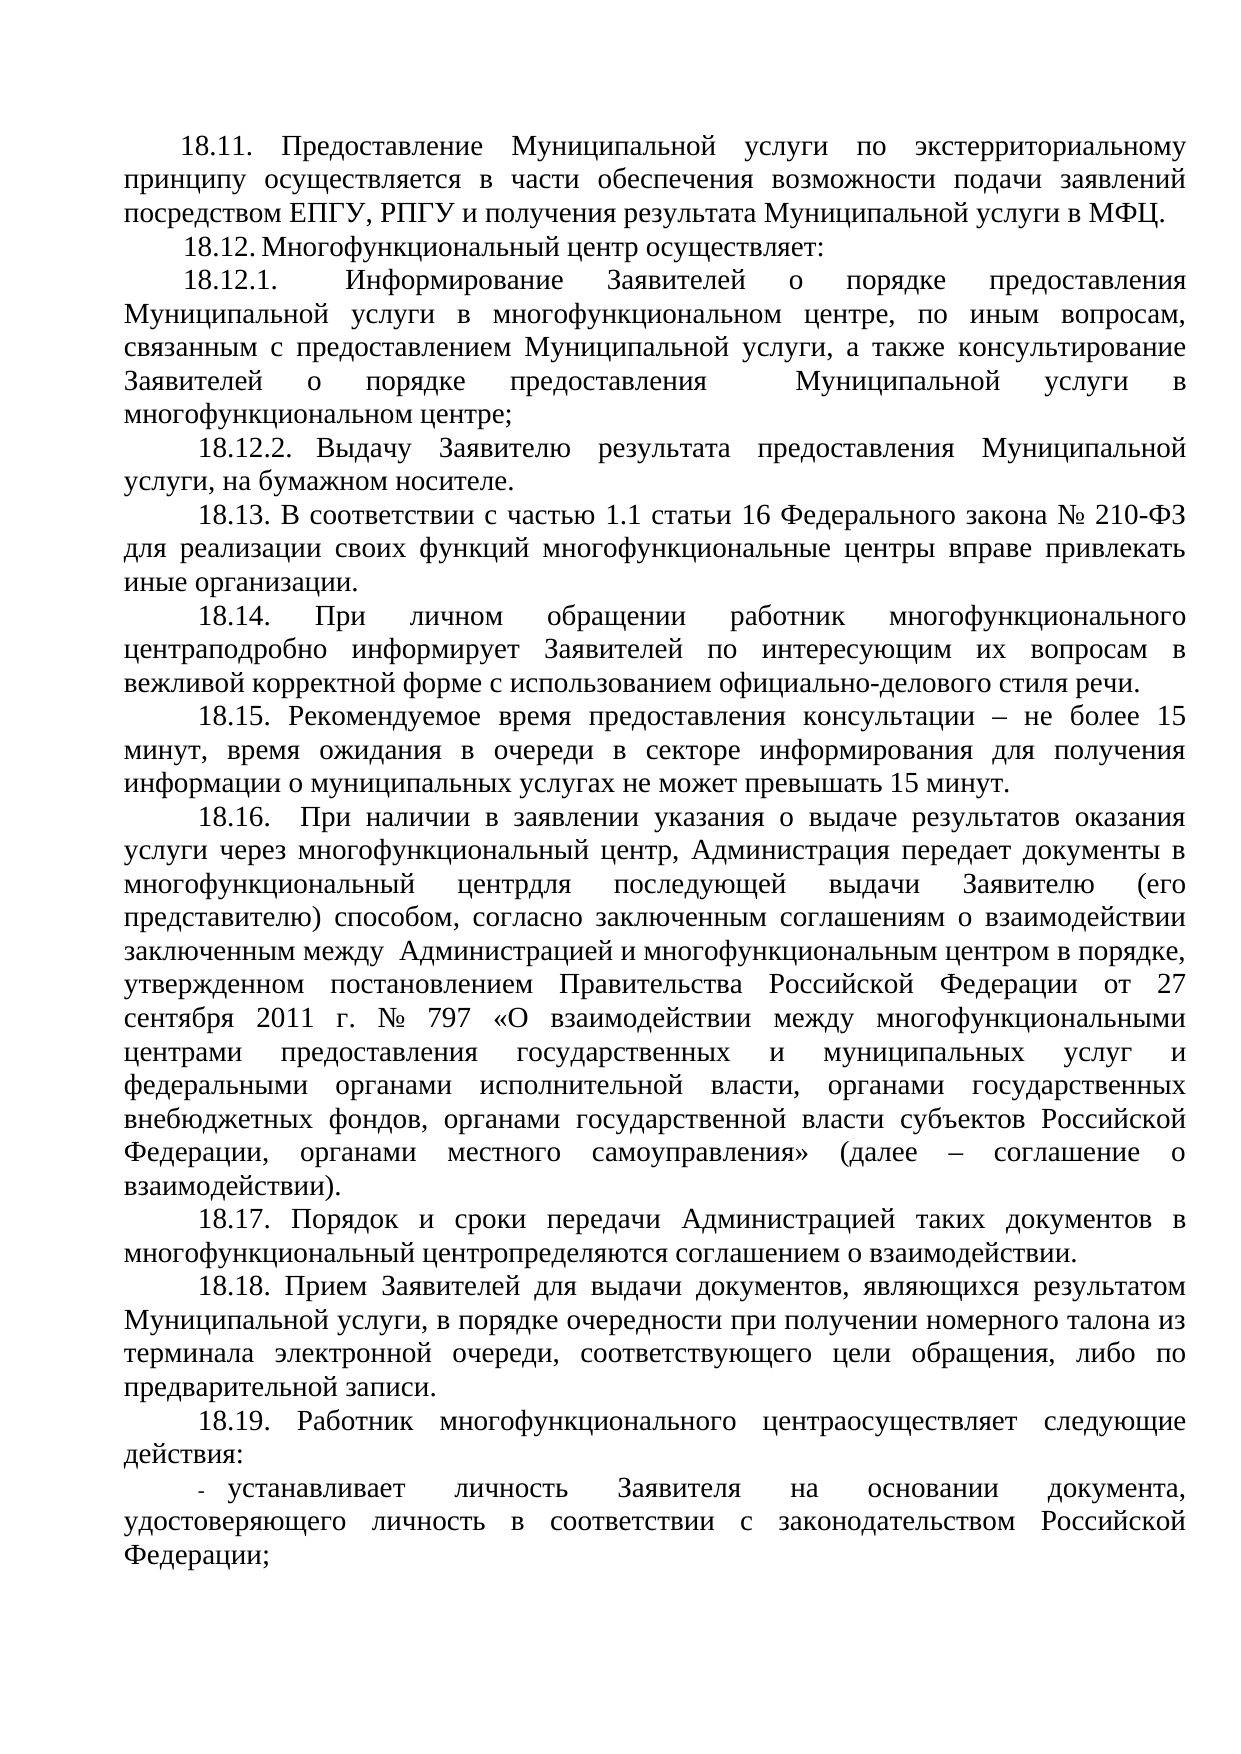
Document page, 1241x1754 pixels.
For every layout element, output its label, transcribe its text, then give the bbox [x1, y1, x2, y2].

list Многофункциональный центр осуществляет: [183, 229, 1187, 262]
list Информирование Заявителей о порядке предоставления Муниципальной услуги в многофункциональном центре, по иным вопросам, связанным с предоставлением Муниципальной услуги, а также консультирование Заявителей о порядке предоставления Муниципальной услуги в многофункциональном центре; [124, 262, 1187, 430]
text 18.18. Прием Заявителей для выдачи документов, являющихся результатом Муниципальной услуги, в порядке очередности при получении номерного талона из терминала электронной очереди, соответствующего цели обращения, либо по предварительной записи. [124, 1268, 1187, 1403]
text 18.14. При личном обращении работник многофункционального центраподробно информирует Заявителей по интересующим их вопросам в вежливой корректной форме с использованием официально-делового стиля речи. [124, 598, 1187, 698]
text 18.15. Рекомендуемое время предоставления консультации – не более 15 минут, время ожидания в очереди в секторе информирования для получения информации о муниципальных услугах не может превышать 15 минут. [124, 698, 1187, 799]
text 18.11. Предоставление Муниципальной услуги по экстерриториальному принципу осуществляется в части обеспечения возможности подачи заявлений посредством ЕПГУ, РПГУ и получения результата Муниципальной услуги в МФЦ. [124, 128, 1187, 229]
text 18.19. Работник многофункционального центраосуществляет следующие действия: [124, 1403, 1187, 1470]
text 18.16. При наличии в заявлении указания о выдаче результатов оказания услуги через многофункциональный центр, Администрация передает документы в многофункциональный центрдля последующей выдачи Заявителю (его представителю) способом, согласно заключенным соглашениям о взаимодействии заключенным между Администрацией и многофункциональным центром в порядке, утвержденном постановлением Правительства Российской Федерации от 27 сентября 2011 г. № 797 «О взаимодействии между многофункциональными центрами предоставления государственных и муниципальных услуг и федеральными органами исполнительной власти, органами государственных внебюджетных фондов, органами государственной власти субъектов Российской Федерации, органами местного самоуправления» (далее – соглашение о взаимодействии). [124, 799, 1187, 1201]
text 18.13. В соответствии с частью 1.1 статьи 16 Федерального закона № 210-ФЗ для реализации своих функций многофункциональные центры вправе привлекать иные организации. [124, 497, 1187, 598]
list устанавливает личность Заявителя на основании документа, удостоверяющего личность в соответствии с законодательством Российской Федерации; [124, 1470, 1187, 1570]
list Выдачу Заявителю результата предоставления Муниципальной услуги, на бумажном носителе. [124, 430, 1187, 497]
text 18.17. Порядок и сроки передачи Администрацией таких документов в многофункциональный центропределяются соглашением о взаимодействии. [124, 1201, 1187, 1268]
